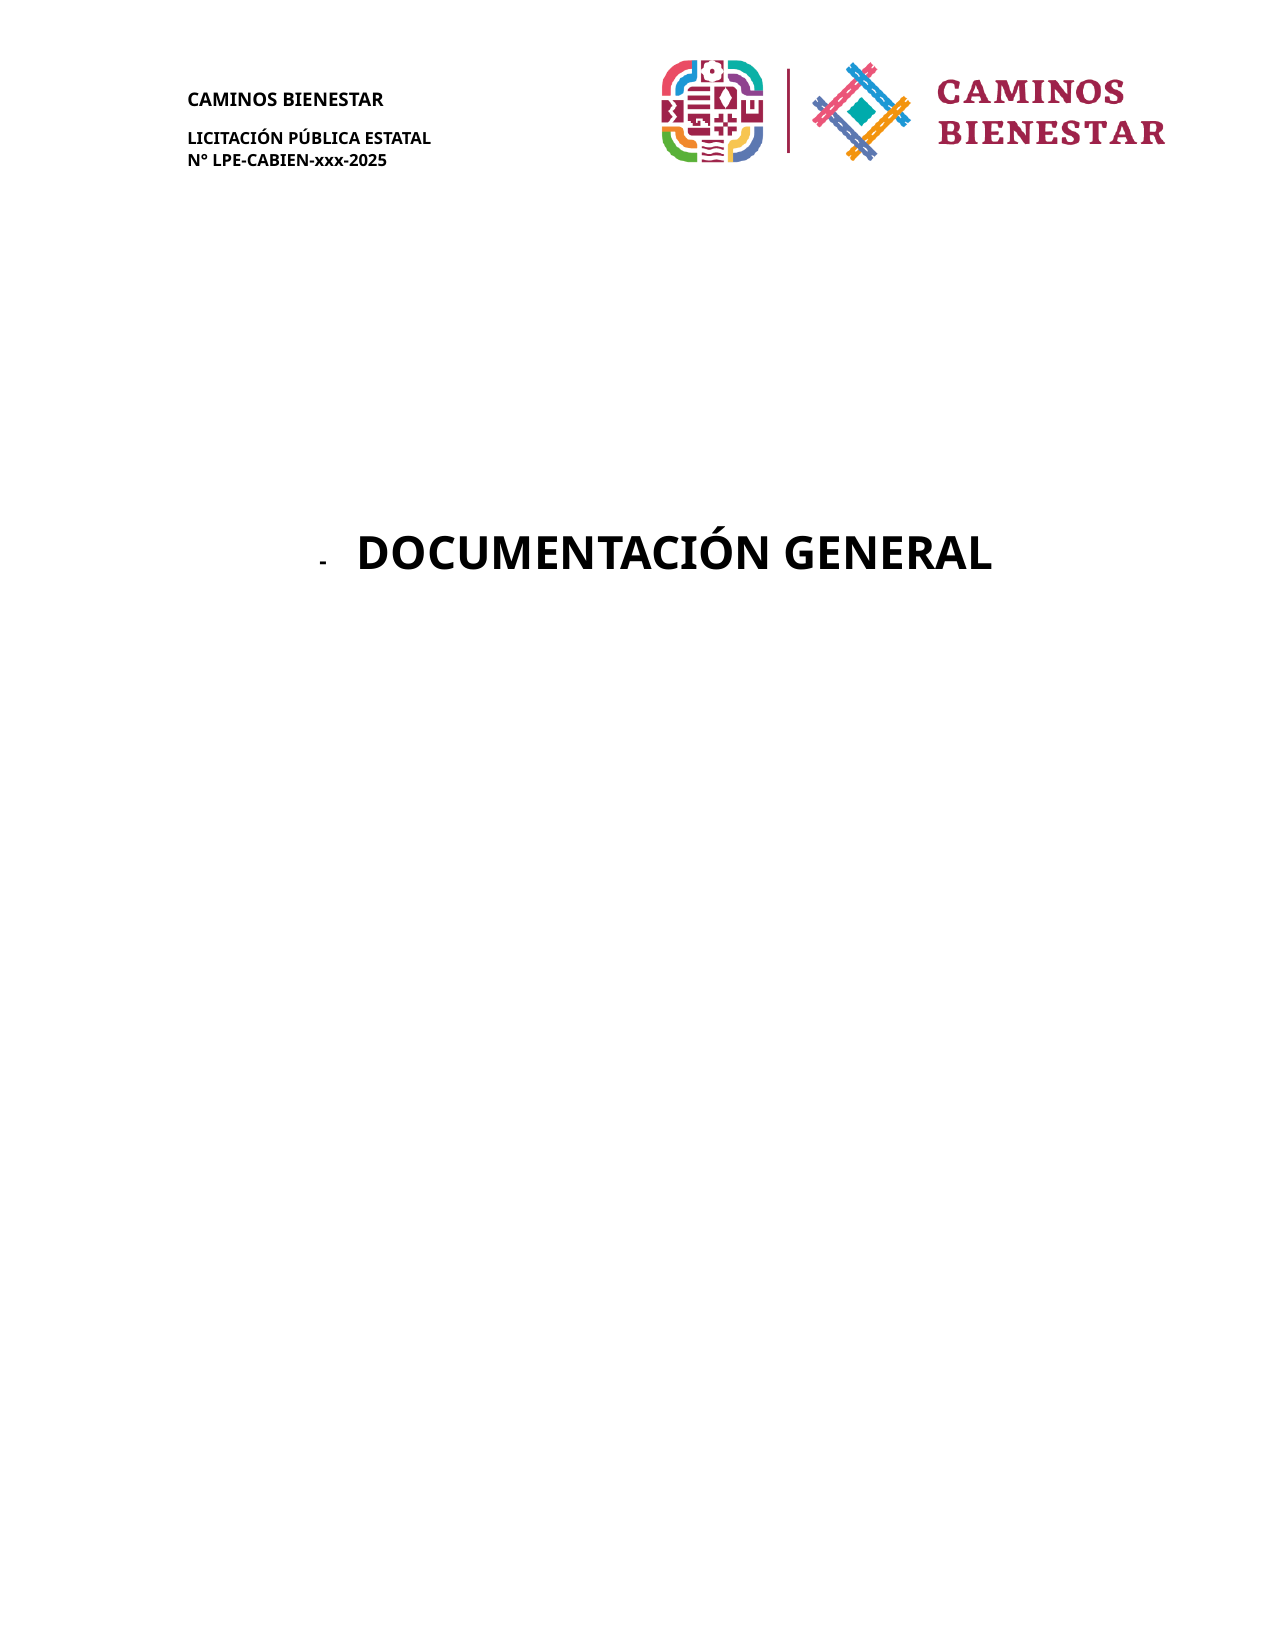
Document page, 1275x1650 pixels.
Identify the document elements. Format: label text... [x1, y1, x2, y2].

picture [636, 36, 1172, 185]
list DOCUMENTACIÓN GENERAL [156, 520, 1157, 582]
